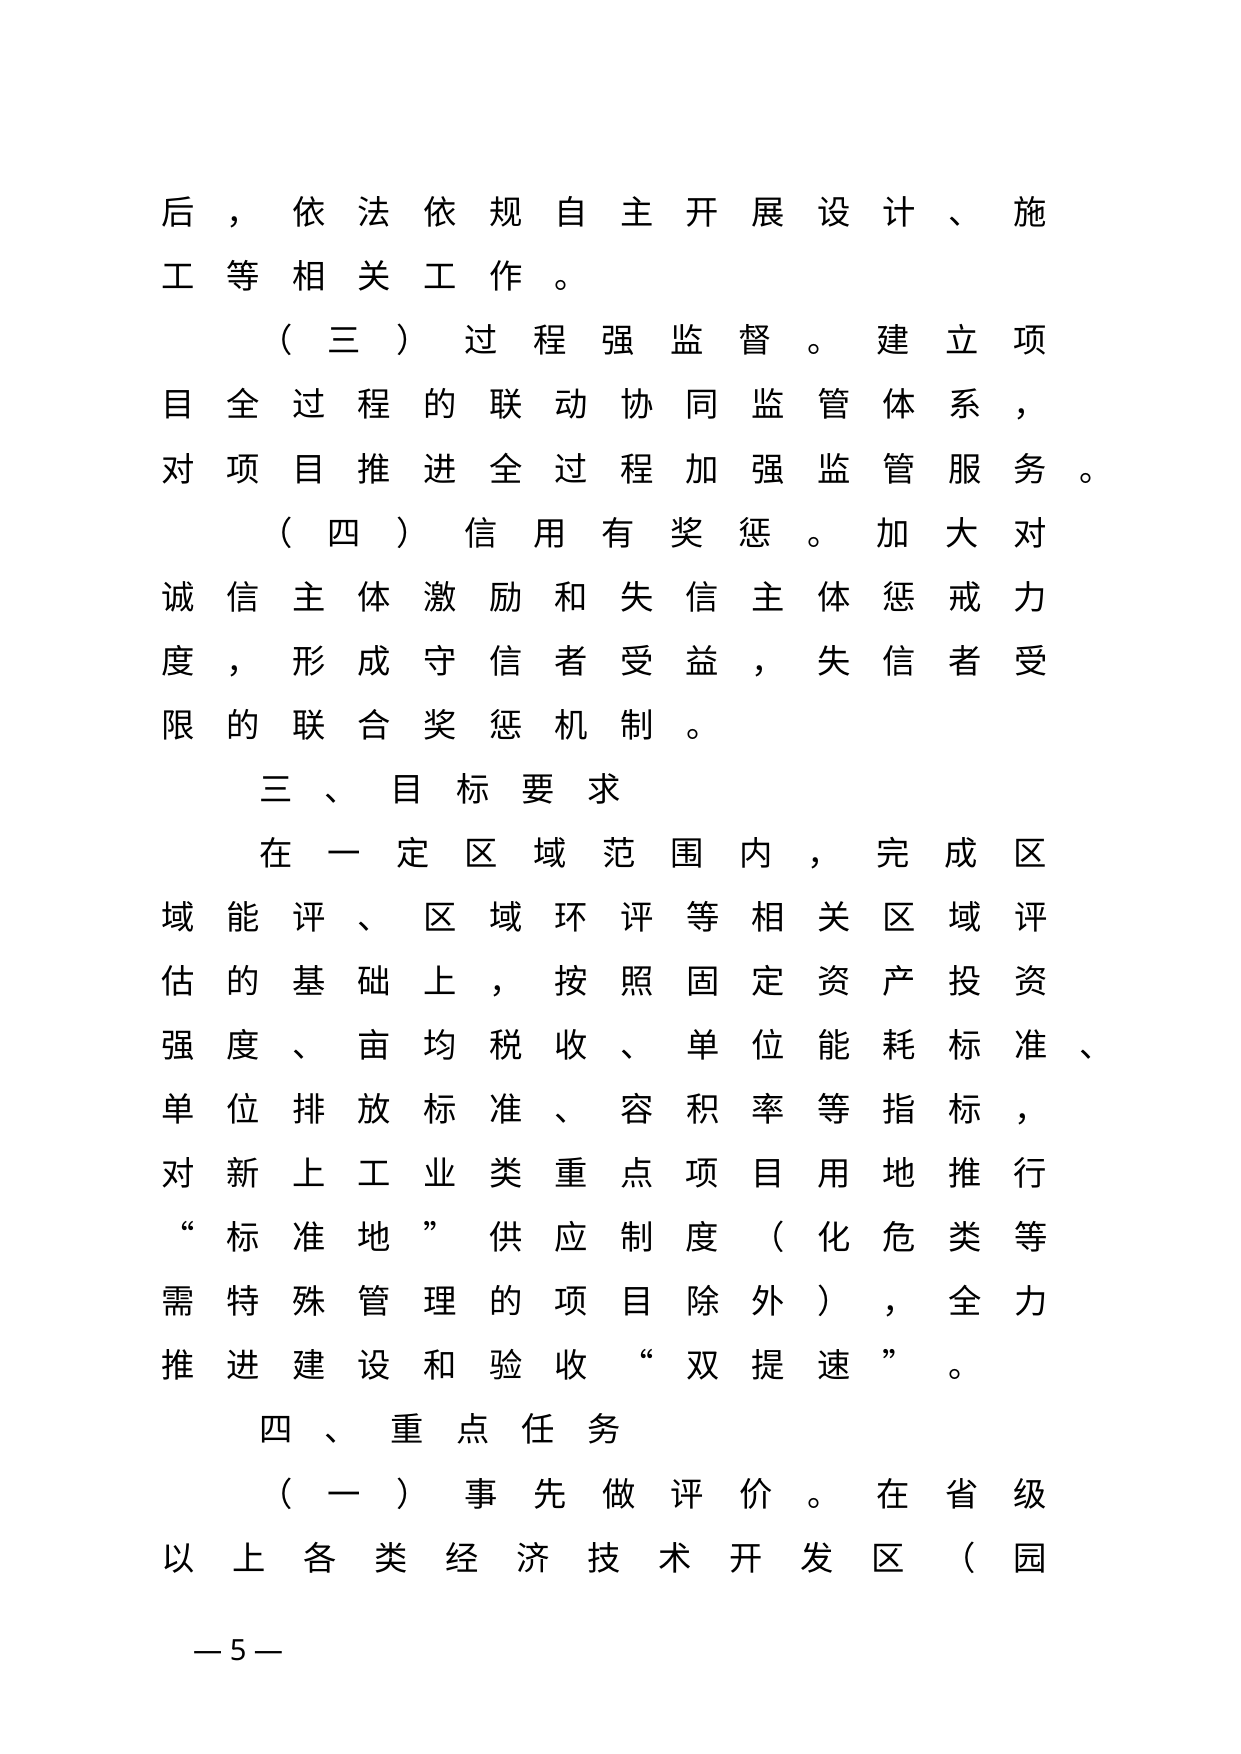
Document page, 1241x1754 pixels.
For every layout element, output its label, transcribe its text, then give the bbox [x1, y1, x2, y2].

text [161, 1459, 1079, 1587]
text 在一定区域范围内，完成区域能评、区域环评等相关区域评估的基础上，按照固定资产投资强度、亩均税收、单位能耗标准、单位排放标准、容积率等指标，对新上工业类重点项目用地推行“标准地”供应制度（化危类等需特殊管理的项目除外），全力推进建设和验收“双提速”。 [161, 819, 1079, 1395]
text 四、重点任务 [161, 1395, 1079, 1459]
text 三、目标要求 [161, 755, 1079, 819]
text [161, 178, 1079, 306]
text （三）过程强监督。建立项目全过程的联动协同监管体系，对项目推进全过程加强监管服务。 [161, 306, 1079, 498]
text （四）信用有奖惩。加大对诚信主体激励和失信主体惩戒力度，形成守信者受益，失信者受限的联合奖惩机制。 [161, 498, 1079, 755]
